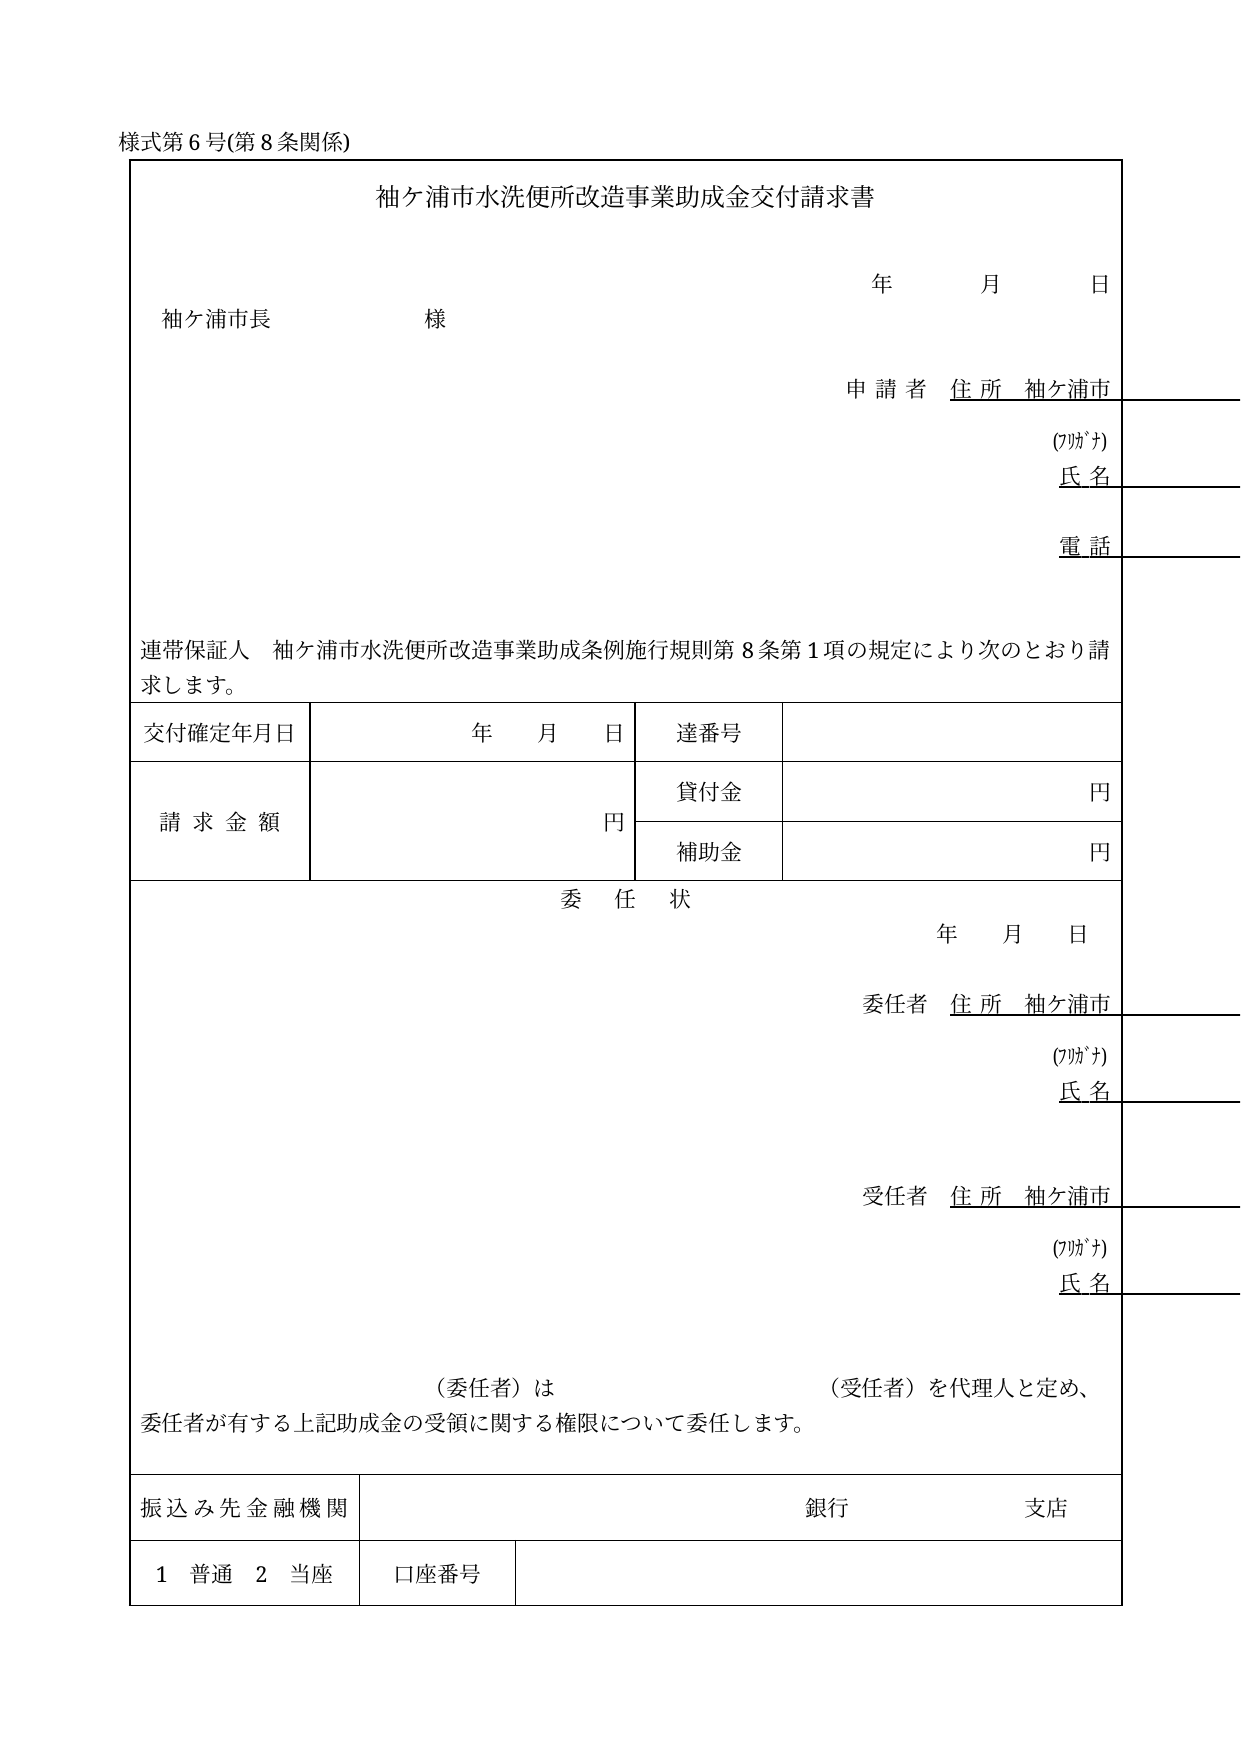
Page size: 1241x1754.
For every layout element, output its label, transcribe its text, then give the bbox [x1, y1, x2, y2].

table_cell 円 [783, 762, 1121, 821]
table_cell 口座番号 [360, 1541, 515, 1605]
table_cell 1 普通 2 当座 [131, 1541, 359, 1605]
table_cell 補助金 [636, 822, 782, 880]
text 様式第6号(第8条関係) [118, 124, 1122, 159]
table_cell 貸付金 [636, 762, 782, 821]
table_cell 交付確定年月日 [131, 703, 309, 761]
table_cell 請求金額 [131, 762, 309, 880]
table_cell 振込み先金融機関 [131, 1475, 359, 1540]
table_cell 年 月 日 [311, 703, 634, 761]
table_cell 銀行 支店 [360, 1475, 1121, 1540]
table_cell 円 [783, 822, 1121, 880]
table_cell 達番号 [636, 703, 782, 761]
table_cell 円 [311, 762, 634, 880]
table_cell [783, 703, 1121, 761]
table_header 袖ケ浦市水洗便所改造事業助成金交付請求書 年 月 日 袖ケ浦市長 様 申請者 住所 袖ケ浦市 (ﾌﾘｶﾞﾅ) 氏名 電話 連帯保証人 袖ケ浦市水洗便所改造事業助成条例施行規則第8条第1項の規定により次のとおり請求します。 [131, 161, 1121, 702]
table_cell 委任状 年 月 日 委任者 住所 袖ケ浦市 (ﾌﾘｶﾞﾅ) 氏名 受任者 住所 袖ケ浦市 (ﾌﾘｶﾞﾅ) 氏名 （委任者）は （受任者）を代理人と定め、 委任者が有する上記助成金の受領に関する権限について委任します。 [131, 881, 1121, 1474]
table_cell [516, 1541, 1121, 1605]
